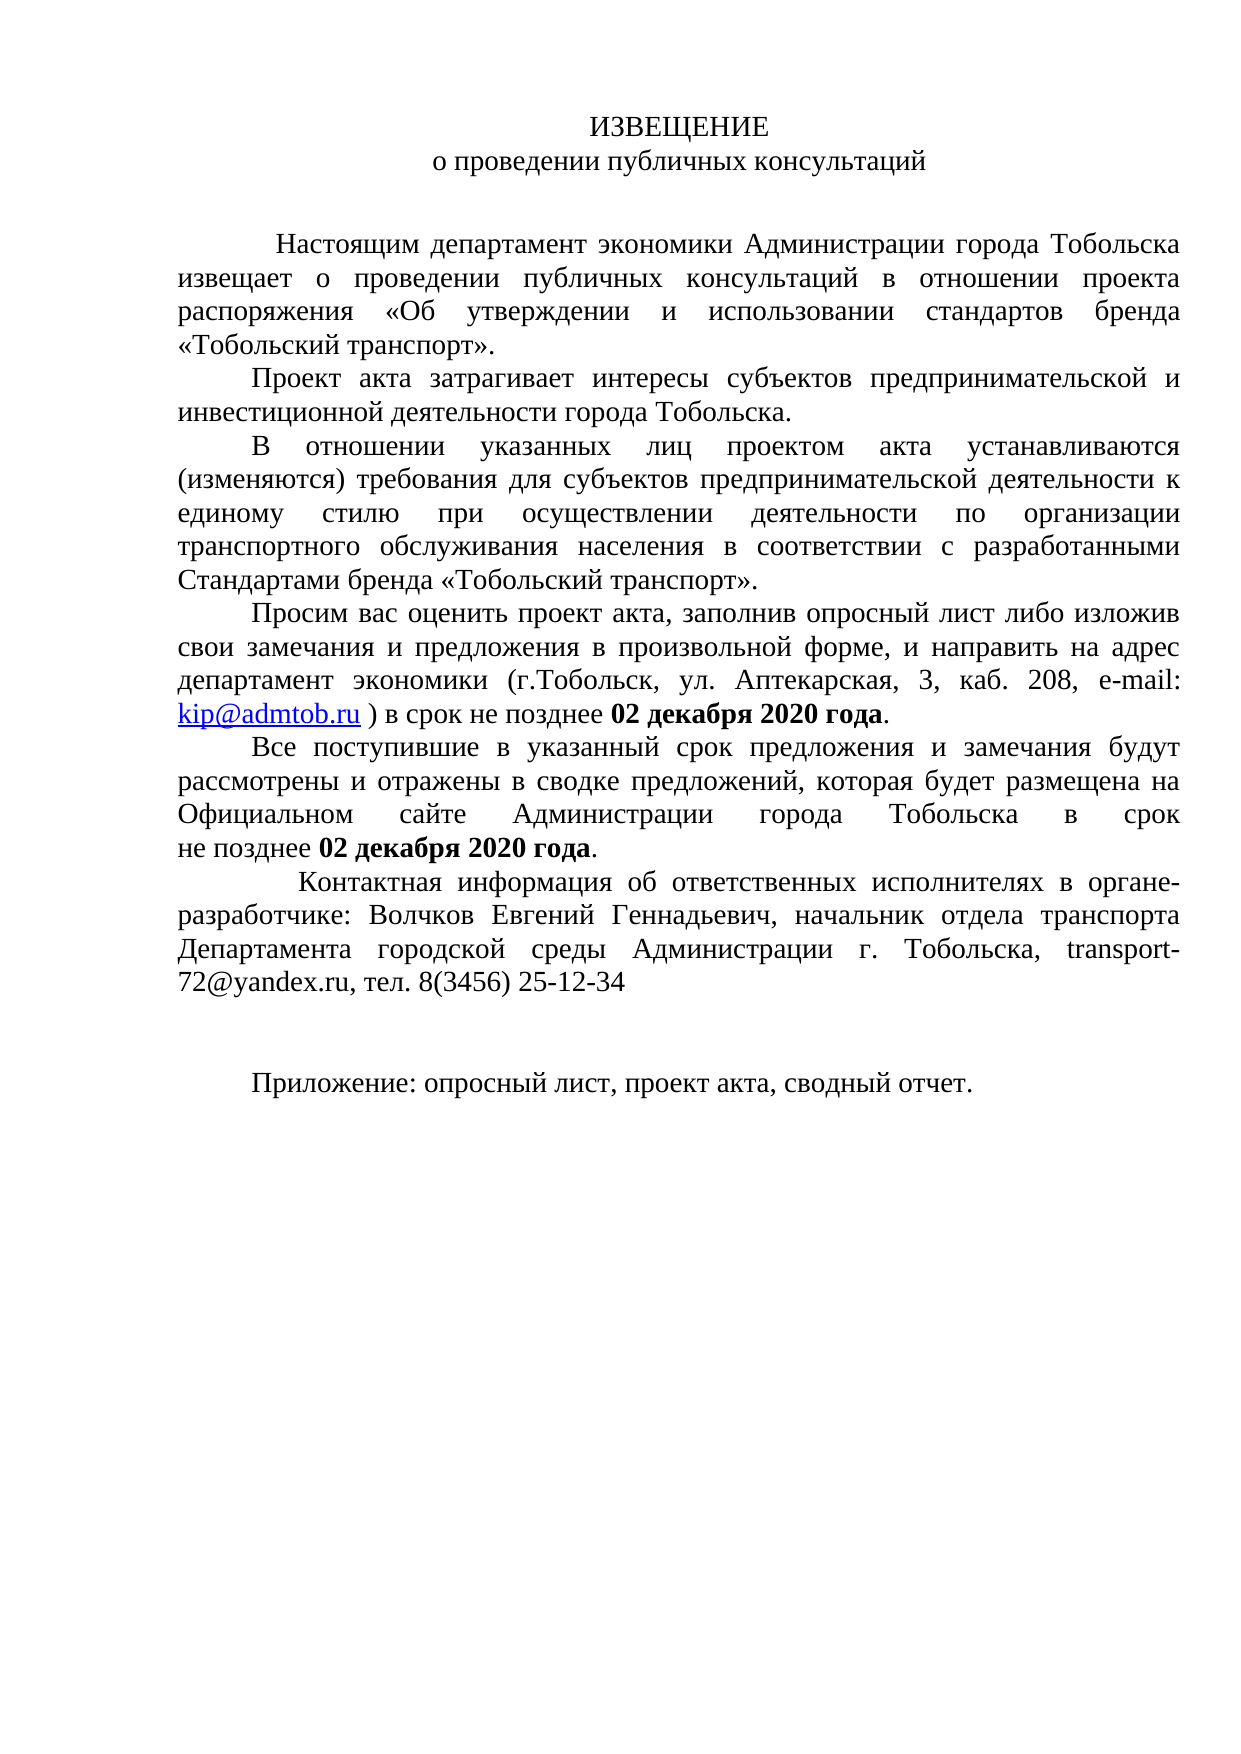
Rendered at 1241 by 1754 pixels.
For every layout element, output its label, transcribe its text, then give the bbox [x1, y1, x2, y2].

text В отношении указанных лиц проектом акта устанавливаются (изменяются) требования для субъектов предпринимательской деятельности к единому стилю при осуществлении деятельности по организации транспортного обслуживания населения в соответствии с разработанными Стандартами бренда «Тобольский транспорт». [177, 428, 1181, 595]
text Просим вас оценить проект акта, заполнив опросный лист либо изложив свои замечания и предложения в произвольной форме, и направить на адрес департамент экономики (г.Тобольск, ул. Аптекарская, 3, каб. 208, e-mail: kip@admtob.ru ) в срок не позднее 02 декабря 2020 года. [177, 595, 1181, 729]
text о проведении публичных консультаций [177, 143, 1181, 176]
text Приложение: опросный лист, проект акта, сводный отчет. [177, 1065, 1181, 1098]
text Настоящим департамент экономики Администрации города Тобольска извещает о проведении публичных консультаций в отношении проекта распоряжения «Об утверждении и использовании стандартов бренда «Тобольский транспорт». [177, 226, 1181, 361]
text Контактная информация об ответственных исполнителях в органе-разработчике: Волчков Евгений Геннадьевич, начальник отдела транспорта Департамента городской среды Администрации г. Тобольска, transport-72@yandex.ru, тел. 8(3456) 25-12-34 [177, 864, 1181, 998]
text ИЗВЕЩЕНИЕ [177, 109, 1181, 143]
text Все поступившие в указанный срок предложения и замечания будут рассмотрены и отражены в сводке предложений, которая будет размещена на Официальном сайте Администрации города Тобольска в срок не позднее 02 декабря 2020 года. [177, 729, 1181, 864]
text Проект акта затрагивает интересы субъектов предпринимательской и инвестиционной деятельности города Тобольска. [177, 361, 1181, 428]
